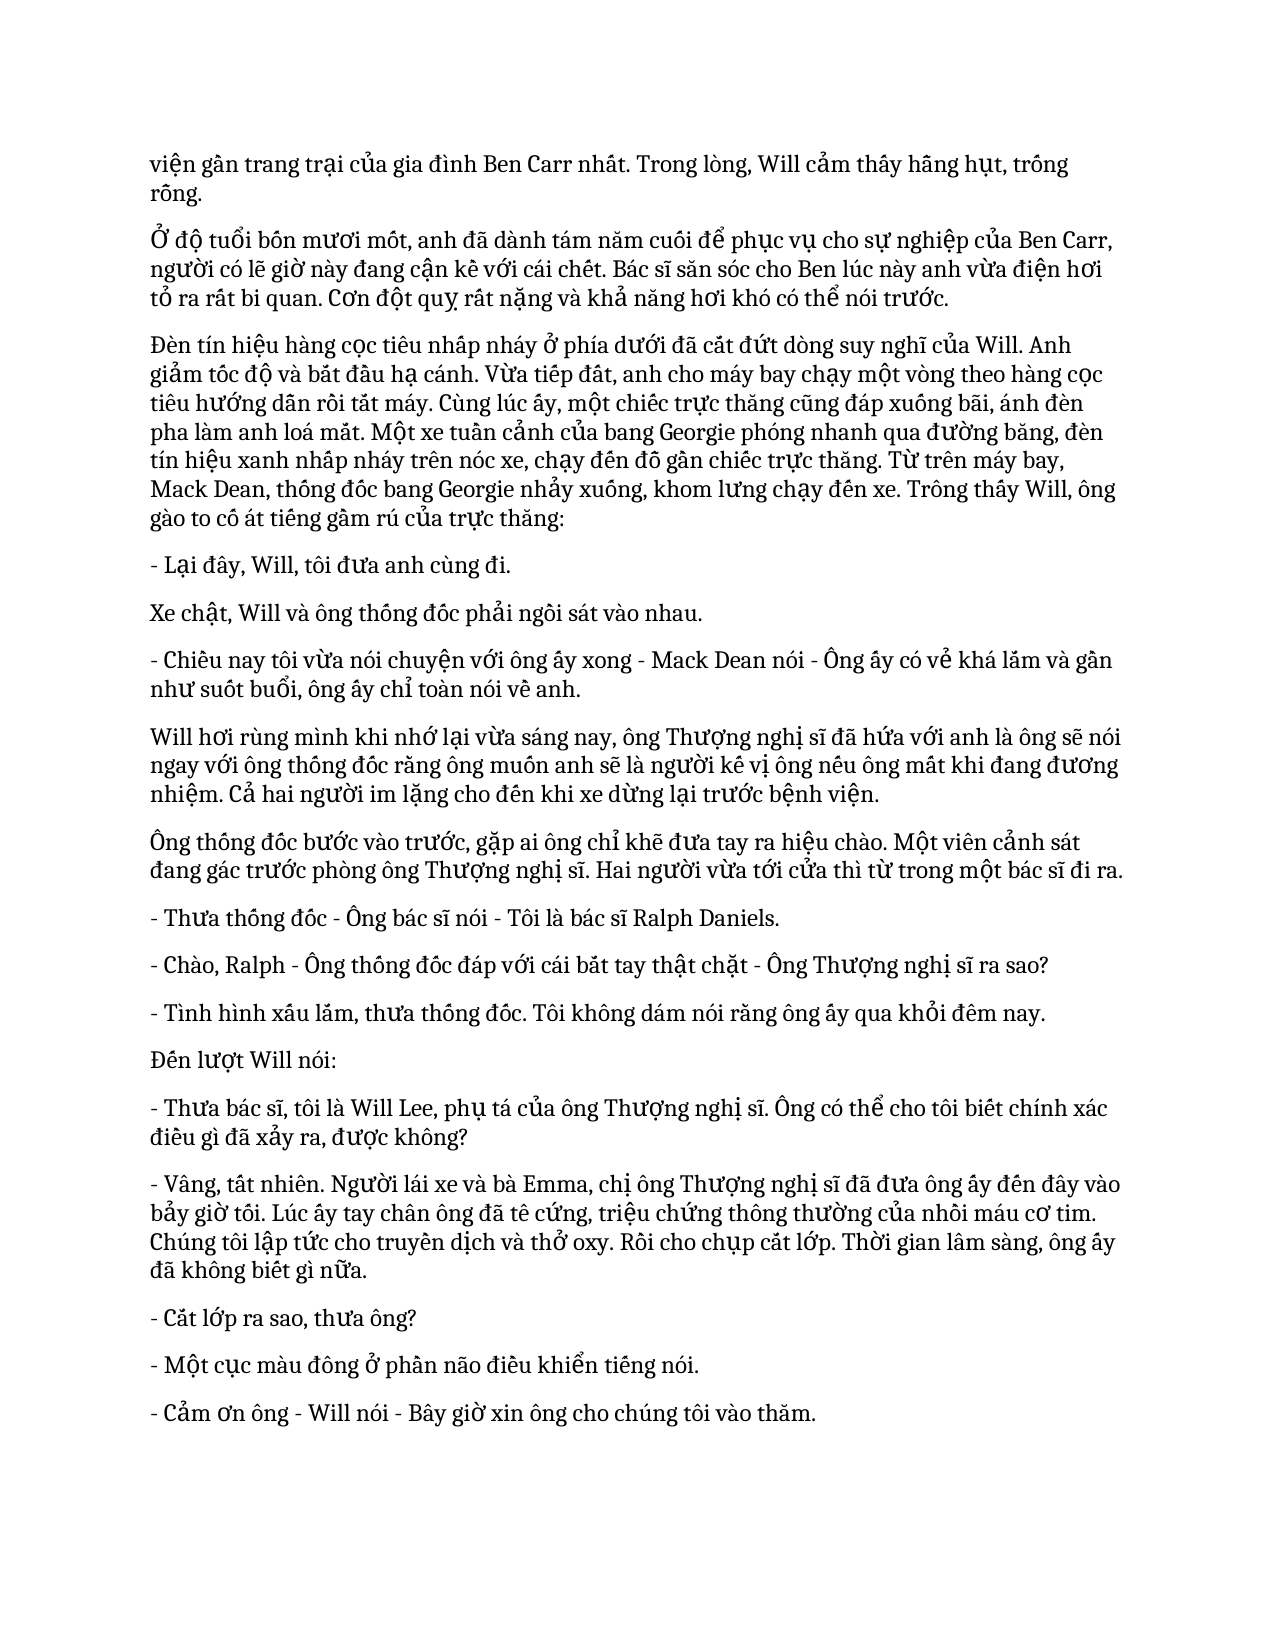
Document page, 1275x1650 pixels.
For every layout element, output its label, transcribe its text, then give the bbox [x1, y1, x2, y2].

text Xe chật, Will và ông thống đốc phải ngồi sát vào nhau. [150, 599, 1125, 627]
text - Thưa bác sĩ, tôi là Will Lee, phụ tá của ông Thượng nghị sĩ. Ông có thể cho tôi biết chính xác điều gì đã xảy ra, được không? [150, 1094, 1125, 1151]
text Ông thống đốc bước vào trước, gặp ai ông chỉ khẽ đưa tay ra hiệu chào. Một viên cảnh sát đang gác trước phòng ông Thượng nghị sĩ. Hai người vừa tới cửa thì từ trong một bác sĩ đi ra. [150, 827, 1125, 885]
text - Tình hình xấu lắm, thưa thống đốc. Tôi không dám nói rằng ông ấy qua khỏi đêm nay. [150, 999, 1125, 1027]
text - Vâng, tất nhiên. Người lái xe và bà Emma, chị ông Thượng nghị sĩ đã đưa ông ấy đến đây vào bảy giờ tối. Lúc ấy tay chân ông đã tê cứng, triệu chứng thông thường của nhồi máu cơ tim. Chúng tôi lập tức cho truyền dịch và thở oxy. Rồi cho chụp cắt lớp. Thời gian lâm sàng, ông ấy đã không biết gì nữa. [150, 1170, 1125, 1285]
text - Một cục màu đông ở phần não điều khiển tiếng nói. [150, 1351, 1125, 1380]
text Đến lượt Will nói: [150, 1046, 1125, 1075]
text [150, 150, 1125, 207]
text - Chào, Ralph - Ông thống đốc đáp với cái bắt tay thật chặt - Ông Thượng nghị sĩ ra sao? [150, 951, 1125, 980]
text Đèn tín hiệu hàng cọc tiêu nhấp nháy ở phía dưới đã cắt đứt dòng suy nghĩ của Will. Anh giảm tốc độ và bắt đầu hạ cánh. Vừa tiếp đất, anh cho máy bay chạy một vòng theo hàng cọc tiêu hướng dẫn rồi tắt máy. Cùng lúc ấy, một chiếc trực thăng cũng đáp xuống bãi, ánh đèn pha làm anh loá mắt. Một xe tuần cảnh của bang Georgie phóng nhanh qua đường băng, đèn tín hiệu xanh nhấp nháy trên nóc xe, chạy đến đỗ gần chiếc trực thăng. Từ trên máy bay, Mack Dean, thống đốc bang Georgie nhảy xuống, khom lưng chạy đến xe. Trông thấy Will, ông gào to cố át tiếng gầm rú của trực thăng: [150, 331, 1125, 532]
text - Lại đây, Will, tôi đưa anh cùng đi. [150, 551, 1125, 580]
text Will hơi rùng mình khi nhớ lại vừa sáng nay, ông Thượng nghị sĩ đã hứa với anh là ông sẽ nói ngay với ông thống đốc rằng ông muốn anh sẽ là người kế vị ông nếu ông mất khi đang đương nhiệm. Cả hai người im lặng cho đến khi xe dừng lại trước bệnh viện. [150, 722, 1125, 809]
text - Thưa thống đốc - Ông bác sĩ nói - Tôi là bác sĩ Ralph Daniels. [150, 904, 1125, 932]
text - Cảm ơn ông - Will nói - Bây giờ xin ông cho chúng tôi vào thăm. [150, 1399, 1125, 1427]
text - Cắt lớp ra sao, thưa ông? [150, 1304, 1125, 1332]
text - Chiều nay tôi vừa nói chuyện với ông ấy xong - Mack Dean nói - Ông ấy có vẻ khá lắm và gần như suốt buổi, ông ấy chỉ toàn nói về anh. [150, 646, 1125, 704]
text Ở độ tuổi bốn mươi mốt, anh đã dành tám năm cuối để phục vụ cho sự nghiệp của Ben Carr, người có lẽ giờ này đang cận kề với cái chết. Bác sĩ săn sóc cho Ben lúc này anh vừa điện hơi tỏ ra rất bi quan. Cơn đột quỵ rất nặng và khả năng hơi khó có thể nói trước. [150, 226, 1125, 312]
